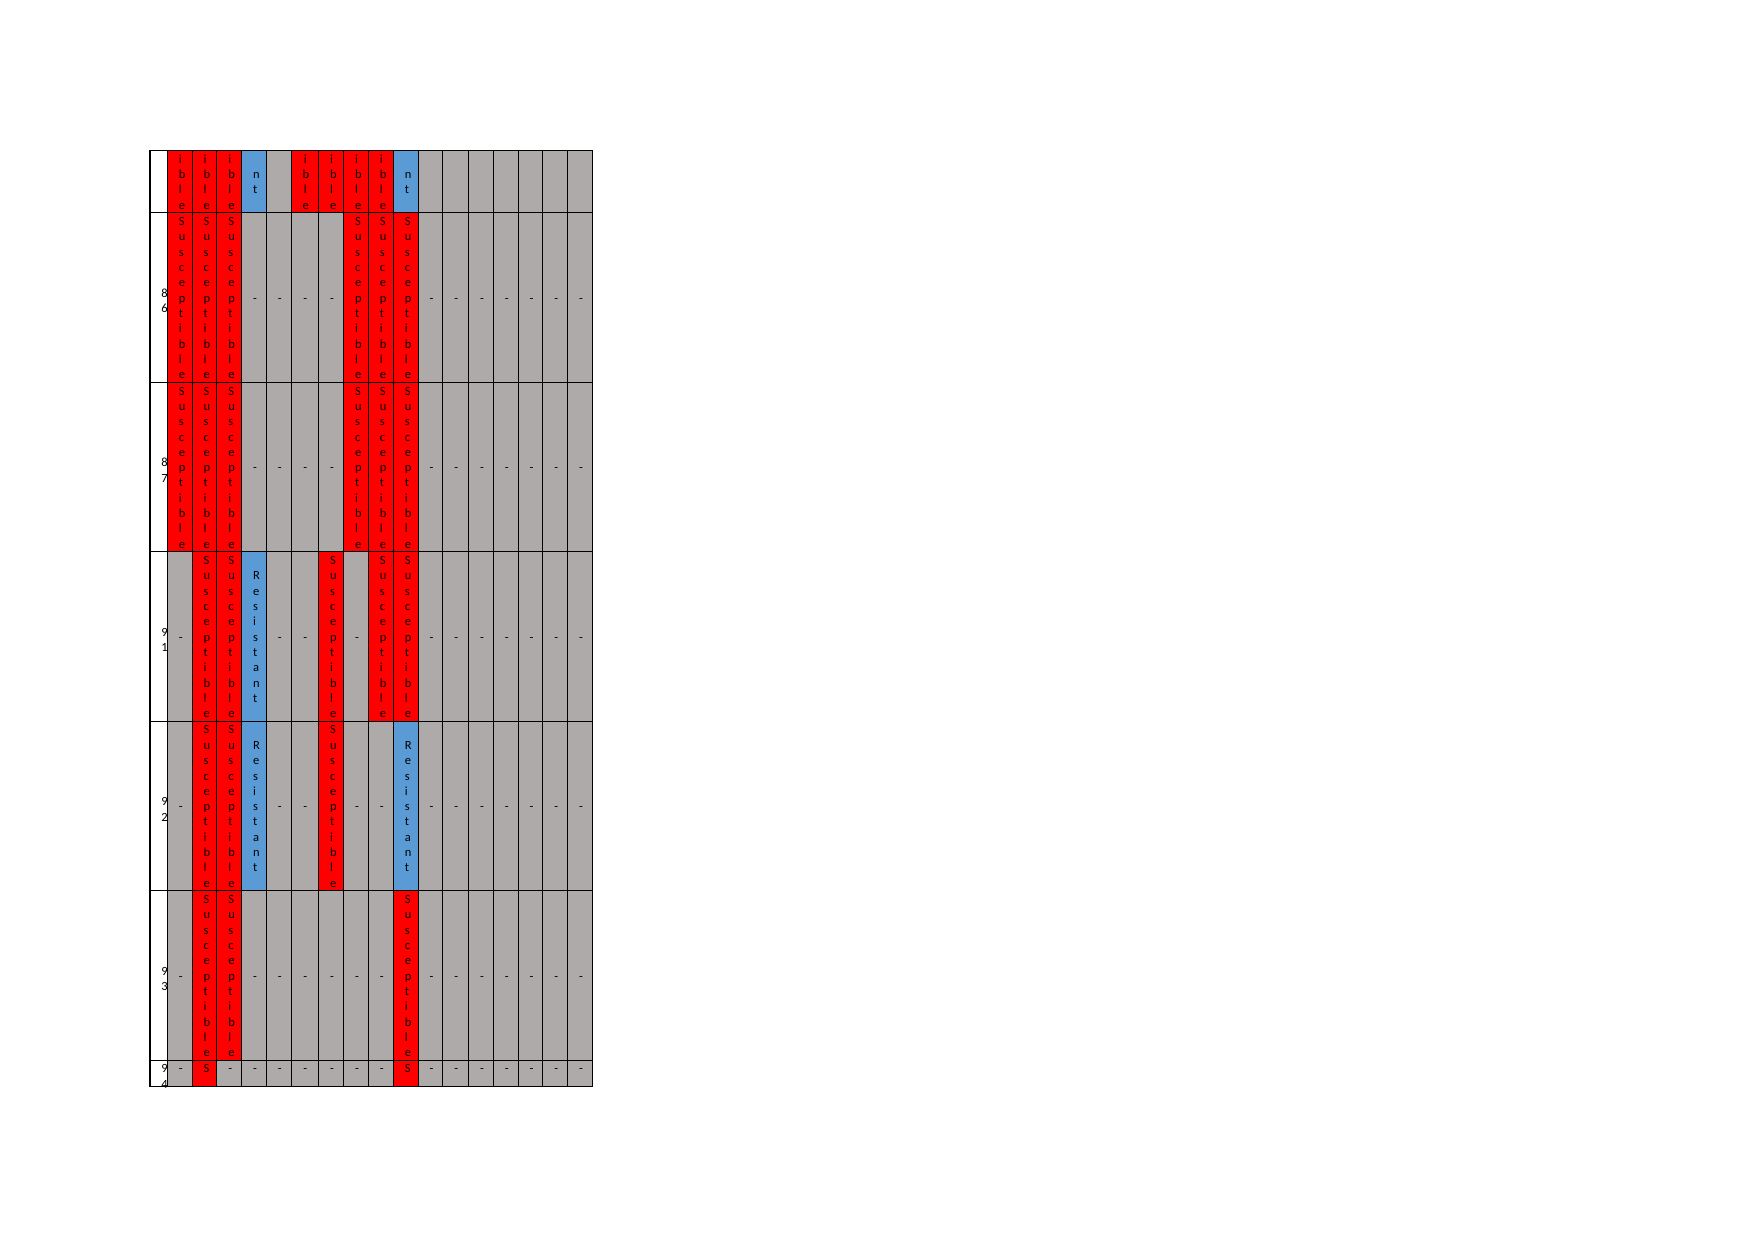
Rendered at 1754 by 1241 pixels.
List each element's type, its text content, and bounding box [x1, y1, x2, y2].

table_cell Susceptible [217, 891, 241, 1060]
table_cell - [543, 383, 567, 551]
table_cell - [469, 891, 493, 1060]
table_cell - [242, 891, 266, 1060]
table_cell - [292, 1061, 318, 1086]
table_cell 91 [151, 552, 167, 721]
table_cell - [168, 891, 192, 1060]
table_cell - [543, 1061, 567, 1086]
table_cell - [419, 1061, 442, 1086]
table_cell Resistant [242, 722, 266, 890]
table_cell Susceptible [394, 552, 418, 721]
table_cell - [319, 213, 343, 382]
table_cell 86 [151, 213, 167, 382]
table_cell - [519, 383, 542, 551]
table_cell Susceptible [193, 552, 216, 721]
table_cell - [292, 552, 318, 721]
table_cell - [242, 383, 266, 551]
table_cell - [568, 383, 592, 551]
table_cell - [469, 213, 493, 382]
table_cell Susceptible [193, 151, 216, 212]
table_cell - [494, 213, 518, 382]
table_cell Susceptible [369, 552, 393, 721]
table_cell - [419, 891, 442, 1060]
table_cell Susceptible [217, 383, 241, 551]
table_cell - [443, 552, 468, 721]
table_cell Susceptible [193, 891, 216, 1060]
table_cell - [568, 891, 592, 1060]
table_cell - [419, 722, 442, 890]
table_cell Resistant [242, 552, 266, 721]
table_cell - [344, 552, 368, 721]
table_cell - [419, 213, 442, 382]
table_cell - [319, 891, 343, 1060]
table_cell Resistant [394, 151, 418, 212]
table_cell - [568, 722, 592, 890]
table_cell - [494, 1061, 518, 1086]
table_cell - [168, 1061, 192, 1086]
table_cell Susceptible [292, 151, 318, 212]
table_cell - [344, 1061, 368, 1086]
table_cell Susceptible [217, 552, 241, 721]
table_cell Resistant [242, 151, 266, 212]
table_cell - [267, 891, 291, 1060]
table_cell - [543, 722, 567, 890]
table_cell Susceptible [168, 383, 192, 551]
table_cell - [419, 151, 442, 212]
table_cell - [494, 552, 518, 721]
table_cell - [419, 383, 442, 551]
table_cell - [494, 891, 518, 1060]
table_cell Susceptible [217, 213, 241, 382]
table_cell - [469, 722, 493, 890]
table_cell - [543, 891, 567, 1060]
table_cell Susceptible [193, 383, 216, 551]
table_cell - [267, 383, 291, 551]
table_cell - [292, 722, 318, 890]
table_cell - [519, 1061, 542, 1086]
table_cell - [543, 213, 567, 382]
table_cell - [443, 213, 468, 382]
table_cell Susceptible [168, 151, 192, 212]
table_cell - [419, 552, 442, 721]
table_cell Resistant [394, 722, 418, 890]
table_cell - [568, 1061, 592, 1086]
table_cell Susceptible [217, 722, 241, 890]
table_cell 87 [151, 383, 167, 551]
table_cell - [443, 891, 468, 1060]
table_cell - [443, 1061, 468, 1086]
table_cell - [543, 552, 567, 721]
table_cell - [519, 552, 542, 721]
table_cell Susceptible [394, 213, 418, 382]
table_cell Susceptible [344, 213, 368, 382]
table_cell - [519, 891, 542, 1060]
table_cell - [344, 722, 368, 890]
table_cell - [519, 151, 542, 212]
table_cell - [242, 213, 266, 382]
table_cell Susceptible [319, 722, 343, 890]
table_cell - [267, 151, 291, 212]
table_cell - [344, 891, 368, 1060]
table_cell 92 [151, 722, 167, 890]
table_cell Susceptible [193, 722, 216, 890]
table_cell - [267, 552, 291, 721]
table_cell Susceptible [319, 552, 343, 721]
table_cell Susceptible [369, 213, 393, 382]
table_cell - [267, 1061, 291, 1086]
table_cell - [292, 383, 318, 551]
table_cell Susceptible [319, 151, 343, 212]
table_cell - [217, 1061, 241, 1086]
table_cell - [494, 722, 518, 890]
table_cell - [443, 151, 468, 212]
table_cell Susceptible [369, 383, 393, 551]
table_cell 93 [151, 891, 167, 1060]
table_cell - [443, 722, 468, 890]
table_cell - [568, 552, 592, 721]
table_cell Susceptible [344, 151, 368, 212]
table_cell - [168, 722, 192, 890]
table_cell - [494, 383, 518, 551]
table_cell Susceptible [217, 151, 241, 212]
table_cell - [469, 552, 493, 721]
table_cell Susceptible [168, 213, 192, 382]
table_cell - [443, 383, 468, 551]
table_cell - [319, 1061, 343, 1086]
table_cell Susceptible [394, 383, 418, 551]
table_cell - [469, 383, 493, 551]
table_cell - [519, 722, 542, 890]
table_cell Susceptible [193, 213, 216, 382]
table_cell - [568, 151, 592, 212]
table_cell 85 [151, 151, 167, 212]
table_cell - [369, 891, 393, 1060]
table_cell - [568, 213, 592, 382]
table_cell - [369, 722, 393, 890]
table_cell - [469, 1061, 493, 1086]
table_cell - [168, 552, 192, 721]
table_cell - [543, 151, 567, 212]
table_cell - [319, 383, 343, 551]
table_cell - [292, 213, 318, 382]
table_cell - [469, 151, 493, 212]
table_cell - [267, 213, 291, 382]
table_cell Susceptible [369, 151, 393, 212]
table_cell 94 [151, 1061, 167, 1086]
table_cell - [519, 213, 542, 382]
table_cell - [369, 1061, 393, 1086]
table_cell - [494, 151, 518, 212]
table_cell - [292, 891, 318, 1060]
table_cell Susceptible [394, 891, 418, 1060]
table_cell - [267, 722, 291, 890]
table_cell Susceptible [344, 383, 368, 551]
table_cell - [242, 1061, 266, 1086]
